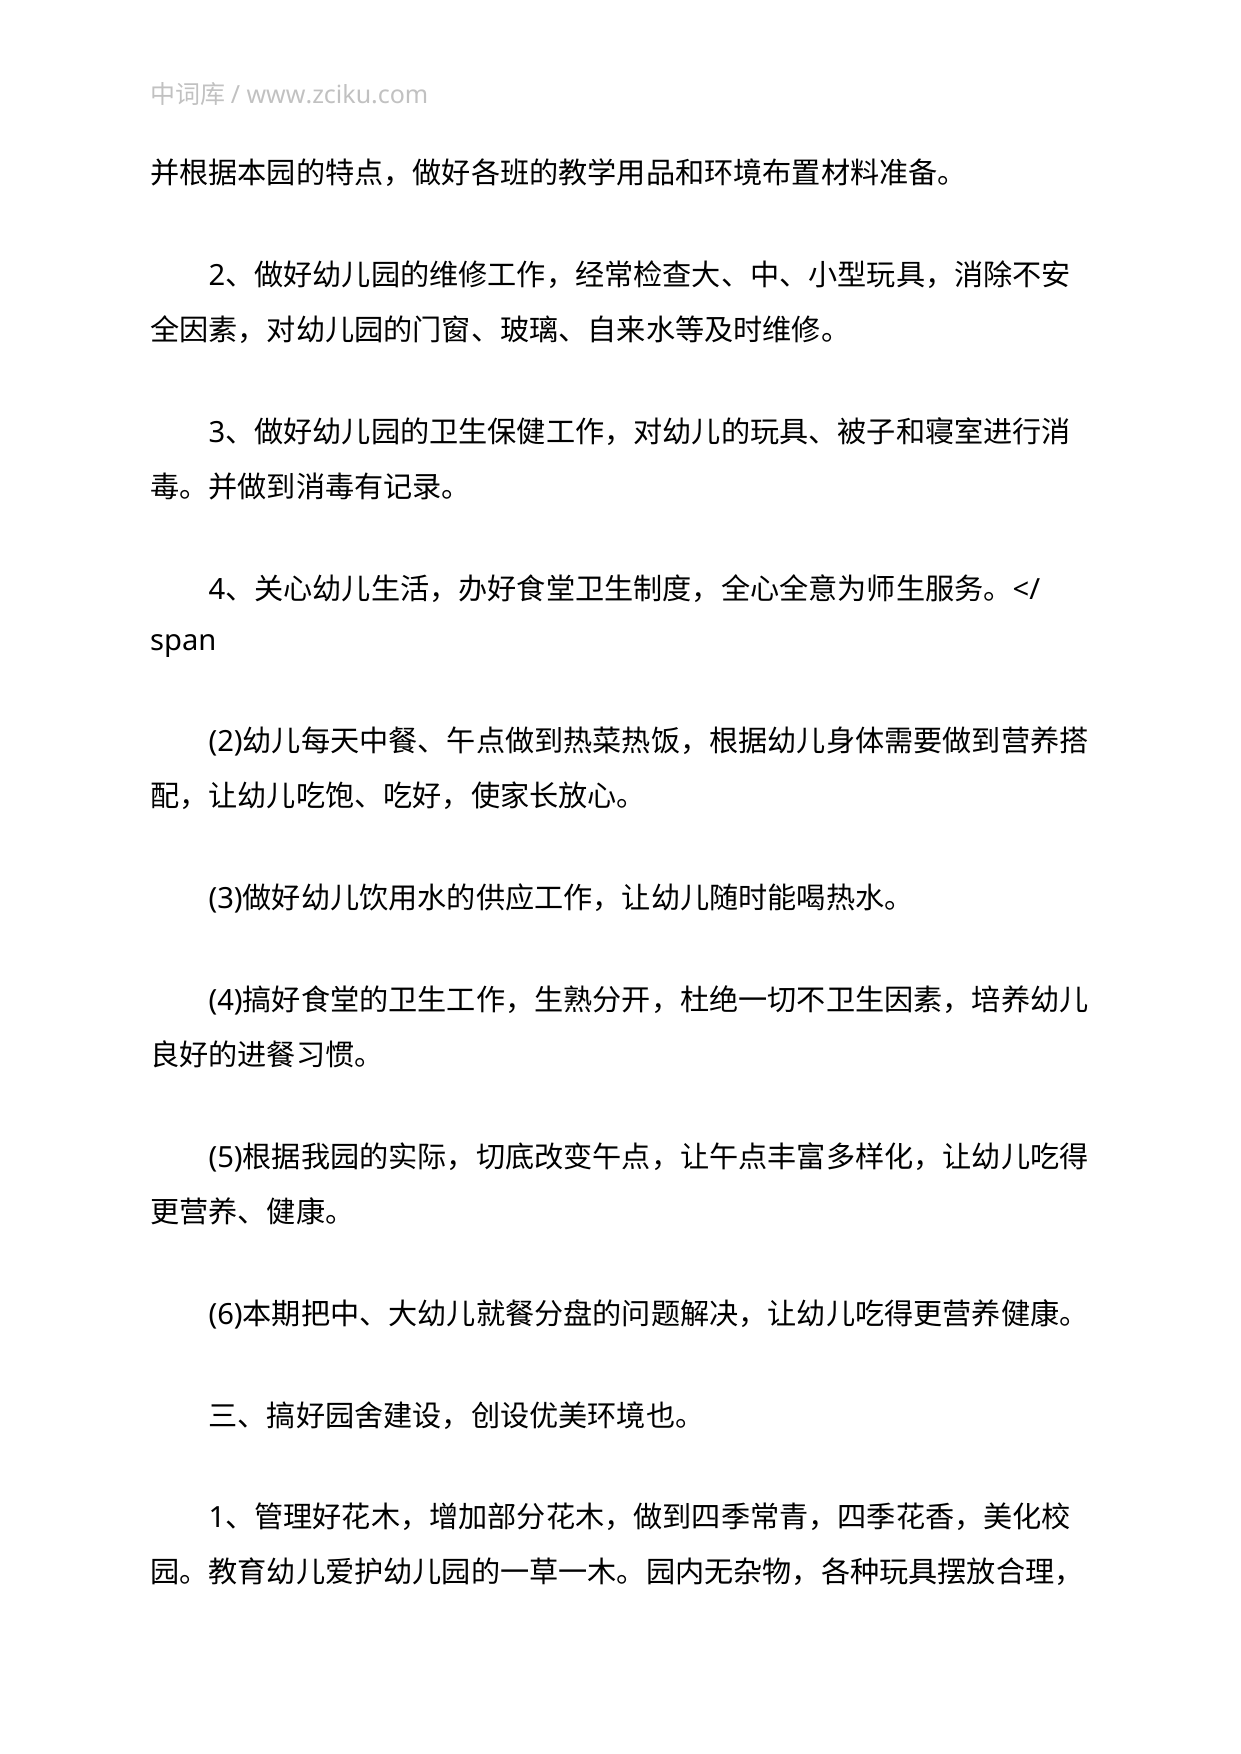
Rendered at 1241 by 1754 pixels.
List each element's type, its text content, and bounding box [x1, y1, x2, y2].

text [150, 1494, 1090, 1591]
text 4、关心幼儿生活，办好食堂卫生制度，全心全意为师生服务。</span [150, 565, 1090, 659]
text (5)根据我园的实际，切底改变午点，让午点丰富多样化，让幼儿吃得更营养、健康。 [150, 1133, 1090, 1231]
text (2)幼儿每天中餐、午点做到热菜热饭，根据幼儿身体需要做到营养搭配，让幼儿吃饱、吃好，使家长放心。 [150, 718, 1090, 815]
text (4)搞好食堂的卫生工作，生熟分开，杜绝一切不卫生因素，培养幼儿良好的进餐习惯。 [150, 977, 1090, 1074]
text 2、做好幼儿园的维修工作，经常检查大、中、小型玩具，消除不安全因素，对幼儿园的门窗、玻璃、自来水等及时维修。 [150, 252, 1090, 349]
text 3、做好幼儿园的卫生保健工作，对幼儿的玩具、被子和寝室进行消毒。并做到消毒有记录。 [150, 408, 1090, 506]
text 三、搞好园舍建设，创设优美环境也。 [150, 1392, 1090, 1434]
text (3)做好幼儿饮用水的供应工作，让幼儿随时能喝热水。 [150, 875, 1090, 917]
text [150, 150, 1090, 192]
text (6)本期把中、大幼儿就餐分盘的问题解决，让幼儿吃得更营养健康。 [150, 1290, 1090, 1333]
